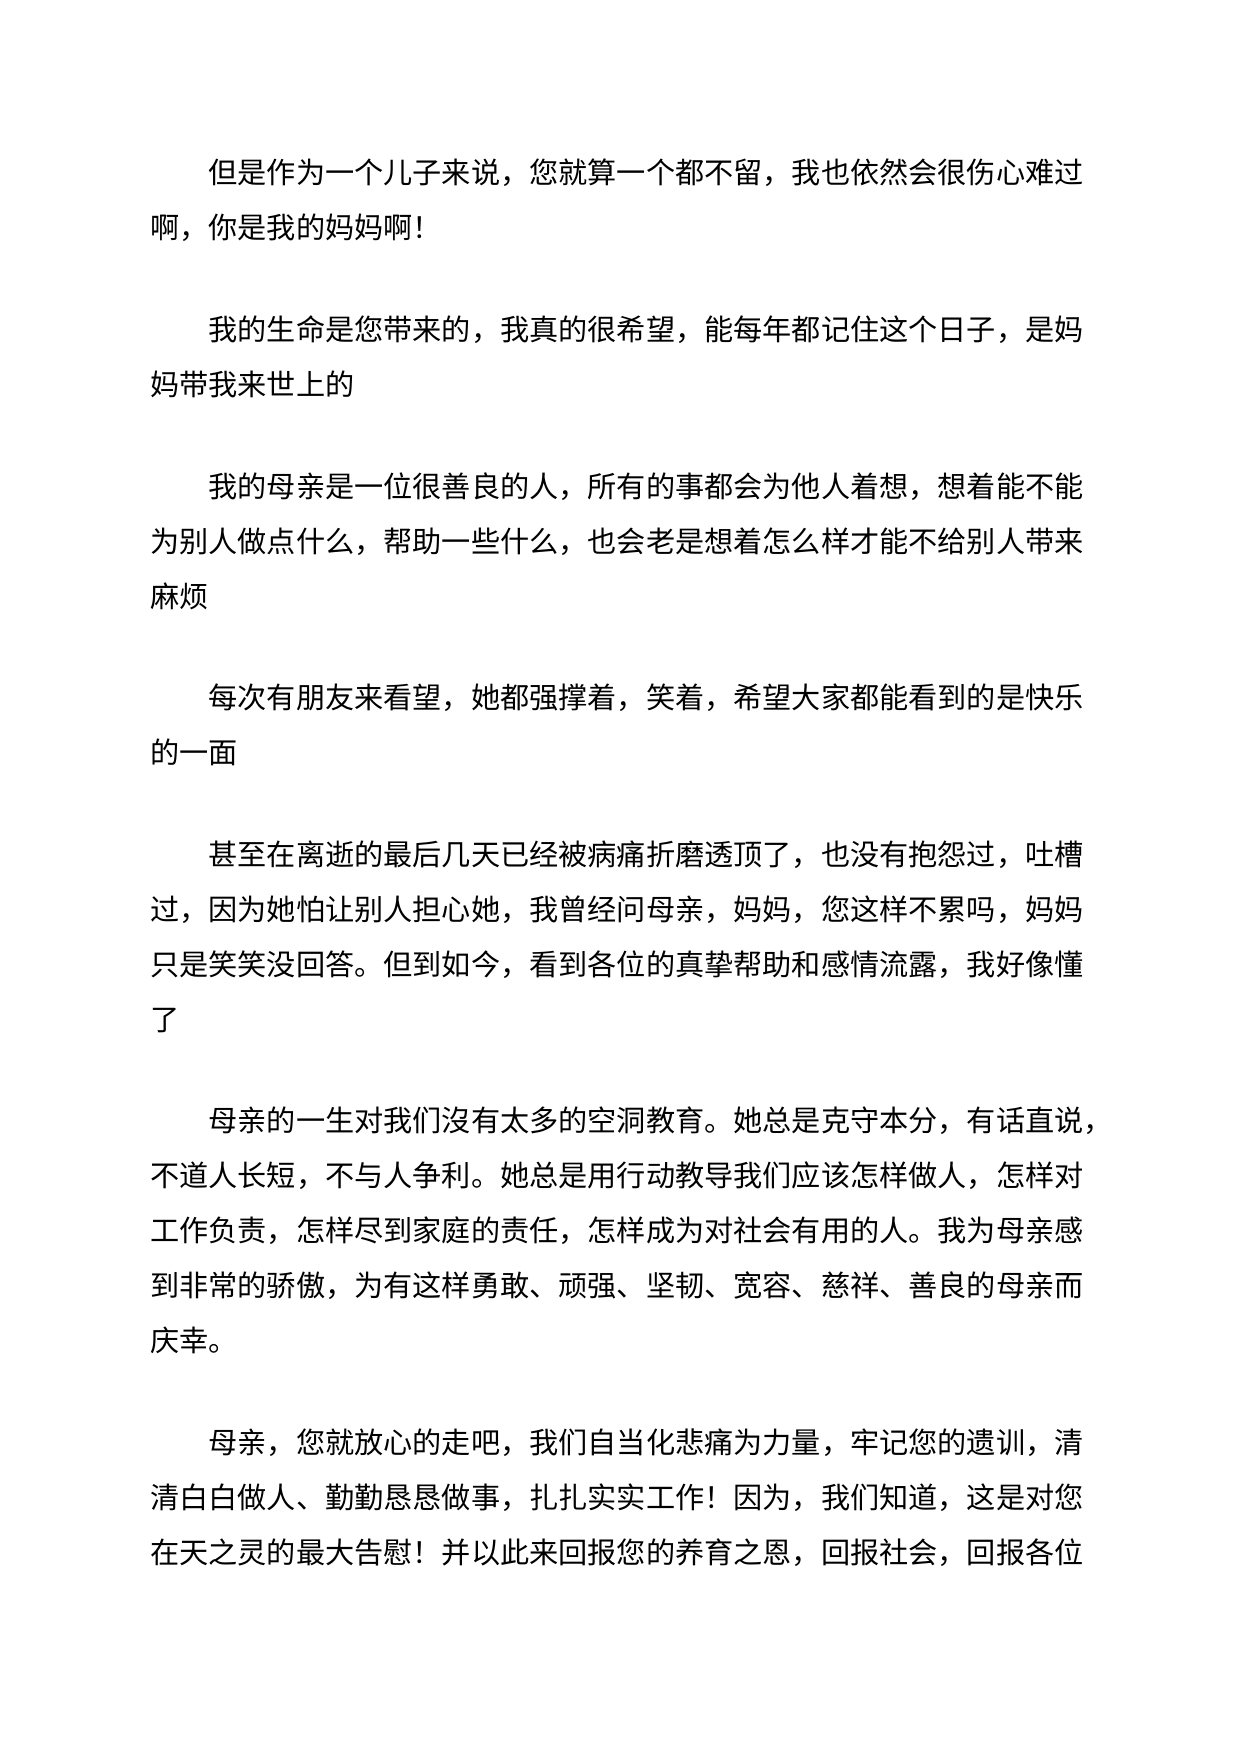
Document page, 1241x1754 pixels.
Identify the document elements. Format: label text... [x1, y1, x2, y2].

text 我的母亲是一位很善良的人，所有的事都会为他人着想，想着能不能为别人做点什么，帮助一些什么，也会老是想着怎么样才能不给别人带来麻烦 [150, 463, 1090, 615]
text 每次有朋友来看望，她都强撑着，笑着，希望大家都能看到的是快乐的一面 [150, 675, 1090, 772]
text 母亲的一生对我们沒有太多的空洞教育。她总是克守本分，有话直说，不道人长短，不与人争利。她总是用行动教导我们应该怎样做人，怎样对工作负责，怎样尽到家庭的责任，怎样成为对社会有用的人。我为母亲感到非常的骄傲，为有这样勇敢、顽强、坚韧、宽容、慈祥、善良的母亲而庆幸。 [150, 1098, 1090, 1360]
text 我的生命是您带来的，我真的很希望，能每年都记住这个日子，是妈妈带我来世上的 [150, 307, 1090, 404]
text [150, 1419, 1090, 1571]
text 但是作为一个儿子来说，您就算一个都不留，我也依然会很伤心难过啊，你是我的妈妈啊！ [150, 150, 1090, 247]
text 甚至在离逝的最后几天已经被病痛折磨透顶了，也没有抱怨过，吐槽过，因为她怕让别人担心她，我曾经问母亲，妈妈，您这样不累吗，妈妈只是笑笑没回答。但到如今，看到各位的真挚帮助和感情流露，我好像懂了 [150, 832, 1090, 1038]
